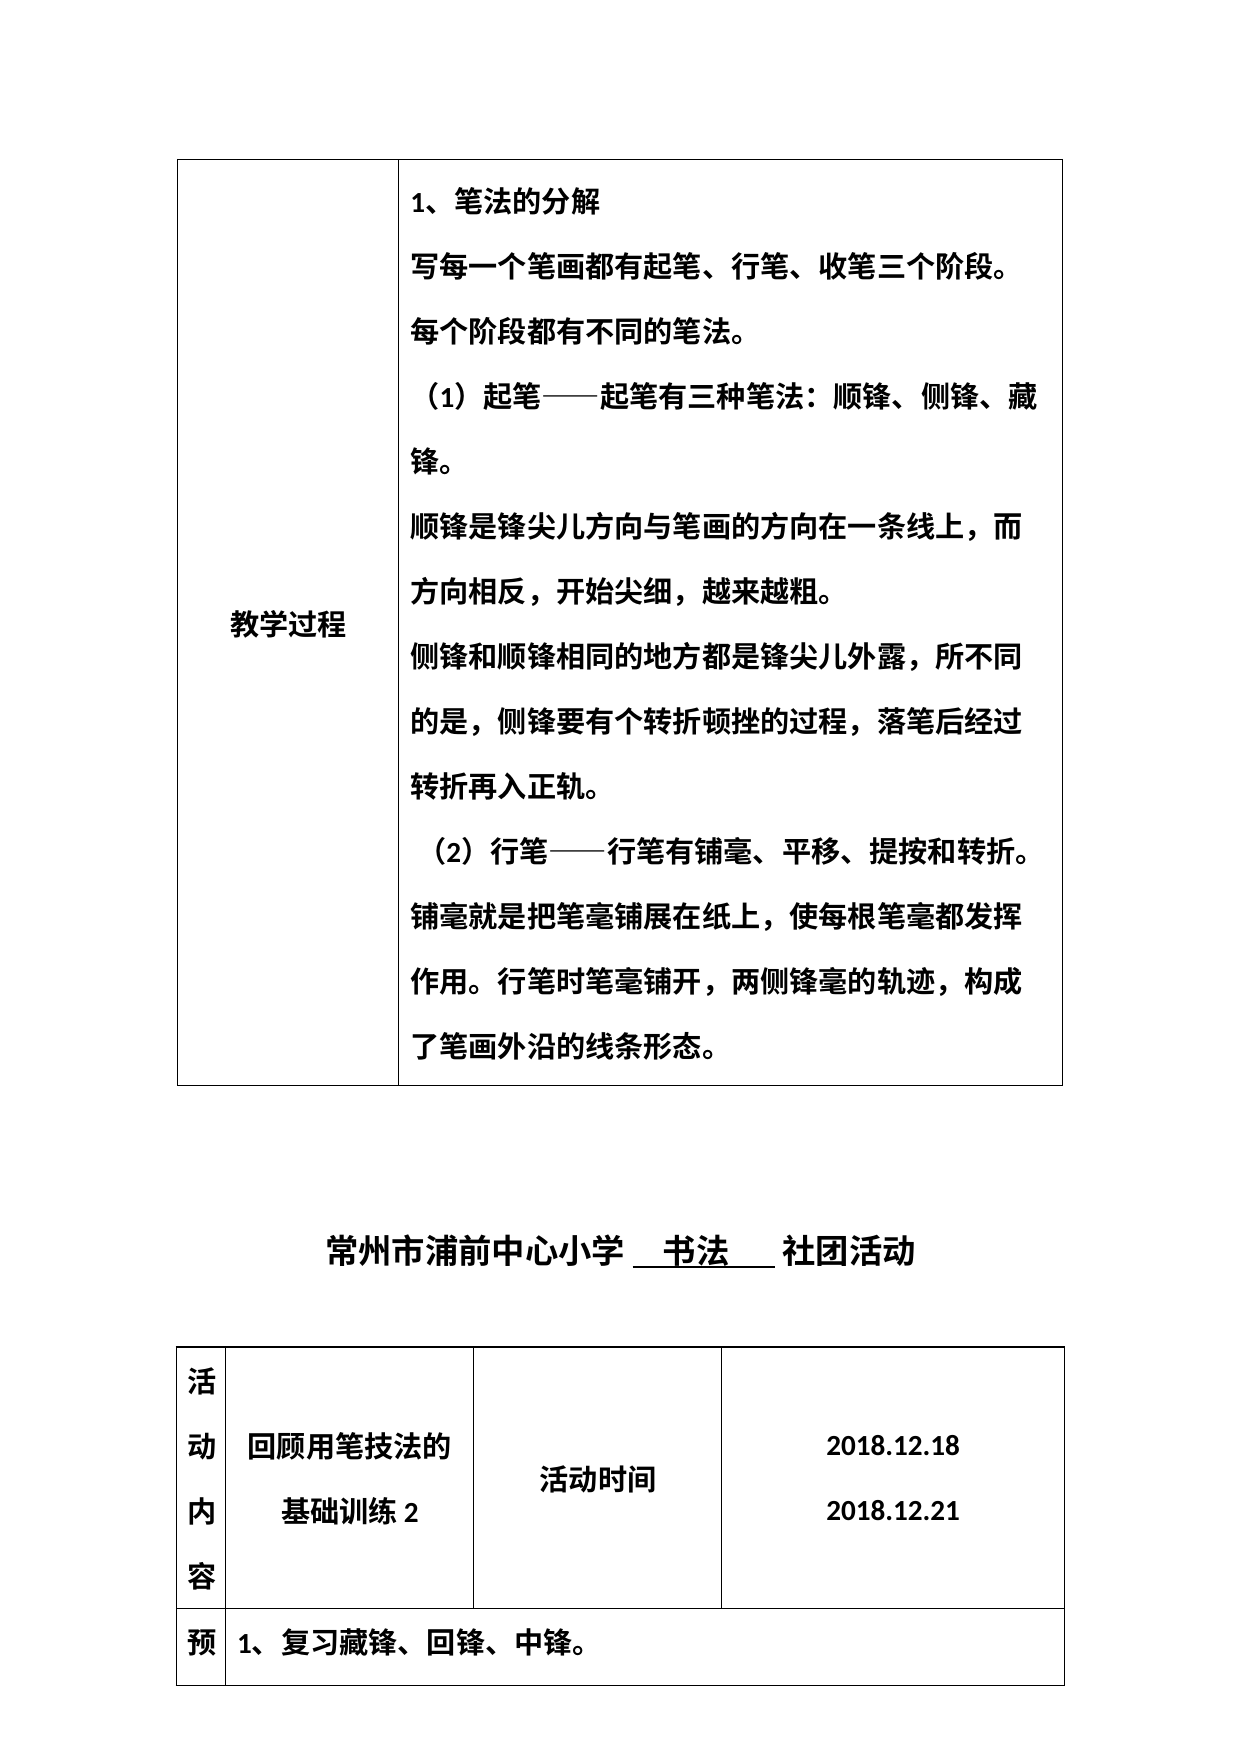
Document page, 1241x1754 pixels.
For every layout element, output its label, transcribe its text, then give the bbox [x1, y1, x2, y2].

text 常州市浦前中心小学 书法 社团活动 [187, 1216, 1053, 1281]
table_cell 1、笔法的分解 写每一个笔画都有起笔、行笔、收笔三个阶段。每个阶段都有不同的笔法。 （1）起笔——起笔有三种笔法：顺锋、侧锋、藏锋。 顺锋是锋尖儿方向与笔画的方向在一条线上，而方向相反，开始尖细，越来越粗。 侧锋和顺锋相同的地方都是锋尖儿外露，所不同的是，侧锋要有个转折顿挫的过程，落笔后经过转折再入正轨。 （2）行笔——行笔有铺毫、平移、提按和转折。 铺毫就是把笔毫铺展在纸上，使每根笔毫都发挥作用。行笔时笔毫铺开，两侧锋毫的轨迹，构成了笔画外沿的线条形态。 [399, 160, 1062, 1085]
table_cell 教学过程 [178, 160, 398, 1085]
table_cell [226, 1609, 1064, 1685]
table_cell 预期目标 [177, 1609, 225, 1685]
table_header 活动时间 [474, 1348, 721, 1607]
table_header 活动内容 [177, 1348, 225, 1607]
table_header 2018.12.18 2018.12.21 [722, 1348, 1064, 1607]
table_header 回顾用笔技法的基础训练2 [226, 1348, 473, 1607]
